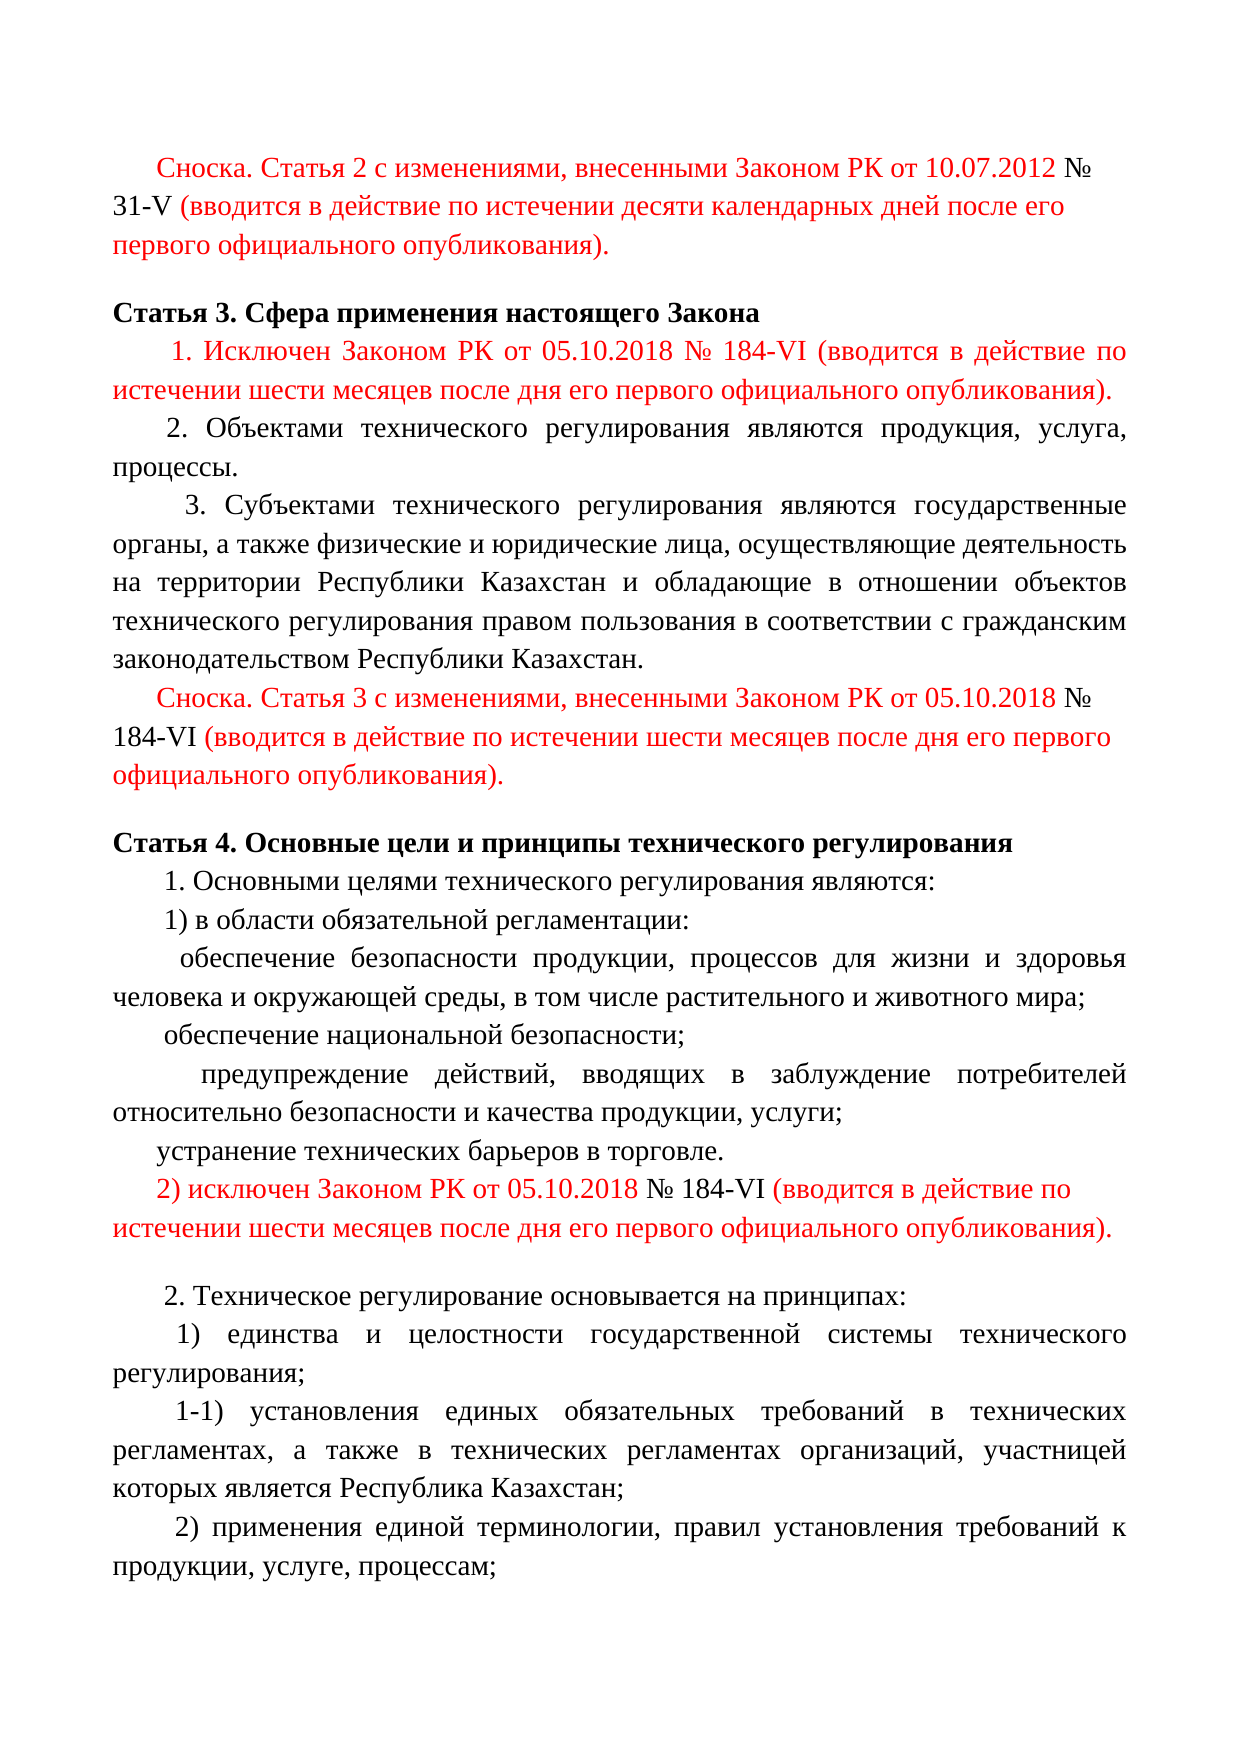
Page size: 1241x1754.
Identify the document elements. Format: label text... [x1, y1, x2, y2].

text 2. Техническое регулирование основывается на принципах: [112, 1278, 1128, 1311]
text 1. Исключен Законом РК от 05.10.2018 № 184-VI (вводится в действие по истечении шести месяцев после дня его первого официального опубликования). [112, 333, 1128, 405]
text Сноска. Статья 3 с изменениями, внесенными Законом РК от 05.10.2018 № 184-VI (вводится в действие по истечении шести месяцев после дня его первого официального опубликования). [112, 680, 1128, 821]
text Сноска. Статья 2 с изменениями, внесенными Законом РК от 10.07.2012 № 31-V (вводится в действие по истечении десяти календарных дней после его первого официального опубликования). [112, 150, 1128, 291]
text 1) единства и целостности государственной системы технического регулирования; [112, 1316, 1128, 1388]
text 2) применения единой терминологии, правил установления требований к продукции, услуге, процессам; [112, 1509, 1128, 1581]
text предупреждение действий, вводящих в заблуждение потребителей относительно безопасности и качества продукции, услуги; [112, 1056, 1128, 1128]
text обеспечение безопасности продукции, процессов для жизни и здоровья человека и окружающей среды, в том числе растительного и животного мира; [112, 940, 1128, 1012]
text 3. Субъектами технического регулирования являются государственные органы, а также физические и юридические лица, осуществляющие деятельность на территории Республики Казахстан и обладающие в отношении объектов технического регулирования правом пользования в соответствии с гражданским законодательством Республики Казахстан. [112, 487, 1128, 675]
text 2) исключен Законом РК от 05.10.2018 № 184-VI (вводится в действие по истечении шести месяцев после дня его первого официального опубликования). [112, 1172, 1128, 1274]
text 2. Объектами технического регулирования являются продукция, услуга, процессы. [112, 410, 1128, 482]
text устранение технических барьеров в торговле. [112, 1133, 1128, 1167]
text 1. Основными целями технического регулирования являются: [112, 863, 1128, 897]
text обеспечение национальной безопасности; [112, 1017, 1128, 1051]
text Статья 4. Основные цели и принципы технического регулирования [112, 825, 1128, 858]
text Статья 3. Сфера применения настоящего Закона [112, 295, 1128, 328]
text 1-1) установления единых обязательных требований в технических регламентах, а также в технических регламентах организаций, участницей которых является Республика Казахстан; [112, 1393, 1128, 1504]
text 1) в области обязательной регламентации: [112, 902, 1128, 935]
